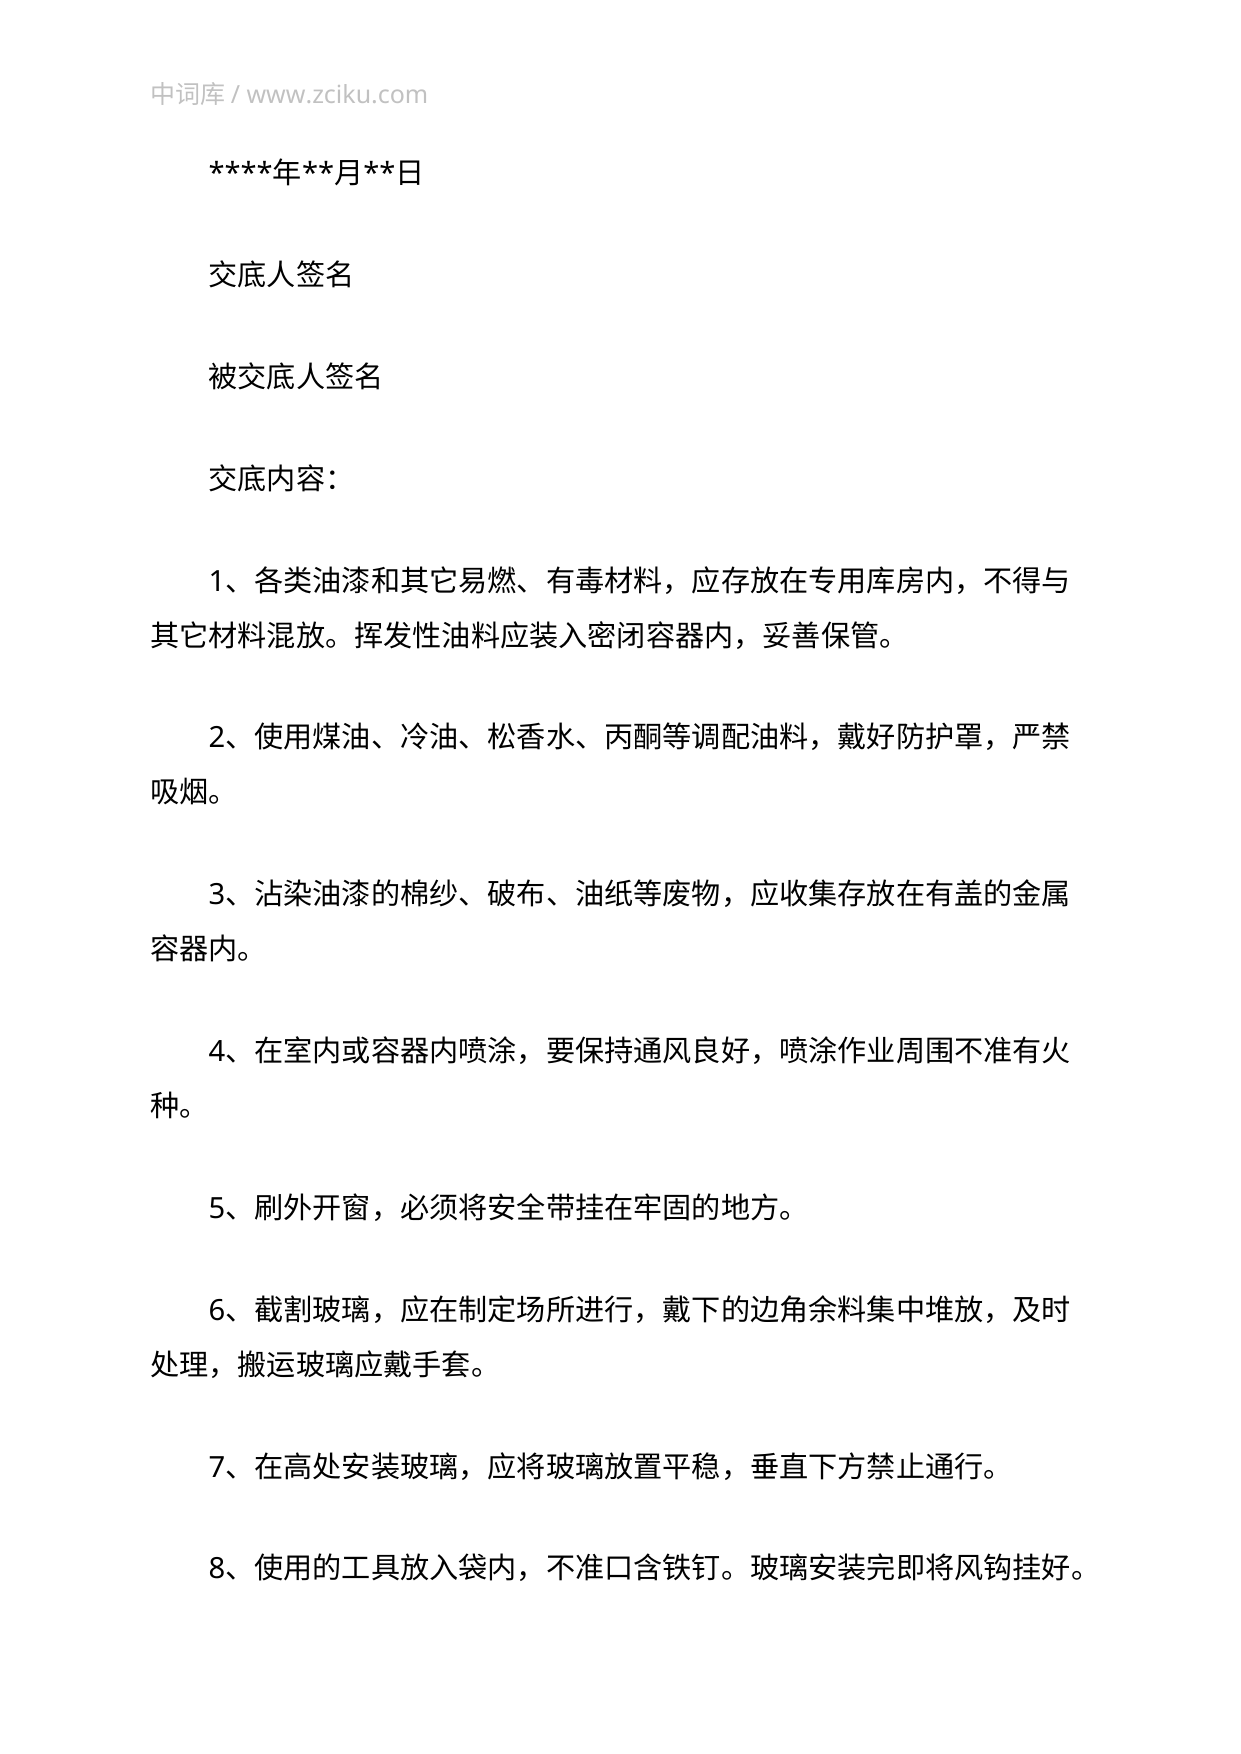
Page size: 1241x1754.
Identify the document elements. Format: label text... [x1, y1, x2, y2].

text 2、使用煤油、冷油、松香水、丙酮等调配油料，戴好防护罩，严禁吸烟。 [150, 714, 1090, 811]
text 1、各类油漆和其它易燃、有毒材料，应存放在专用库房内，不得与其它材料混放。挥发性油料应装入密闭容器内，妥善保管。 [150, 557, 1090, 654]
text 被交底人签名 [150, 354, 1090, 396]
text 交底内容： [150, 456, 1090, 498]
text 8、使用的工具放入袋内，不准口含铁钉。玻璃安装完即将风钩挂好。 [150, 1545, 1090, 1587]
text 4、在室内或容器内喷涂，要保持通风良好，喷涂作业周围不准有火种。 [150, 1028, 1090, 1125]
text 6、截割玻璃，应在制定场所进行，戴下的边角余料集中堆放，及时处理，搬运玻璃应戴手套。 [150, 1286, 1090, 1384]
text ****年**月**日 [150, 150, 1090, 192]
text 3、沾染油漆的棉纱、破布、油纸等废物，应收集存放在有盖的金属容器内。 [150, 871, 1090, 968]
text 5、刷外开窗，必须将安全带挂在牢固的地方。 [150, 1184, 1090, 1227]
text 交底人签名 [150, 252, 1090, 294]
text 7、在高处安装玻璃，应将玻璃放置平稳，垂直下方禁止通行。 [150, 1443, 1090, 1486]
